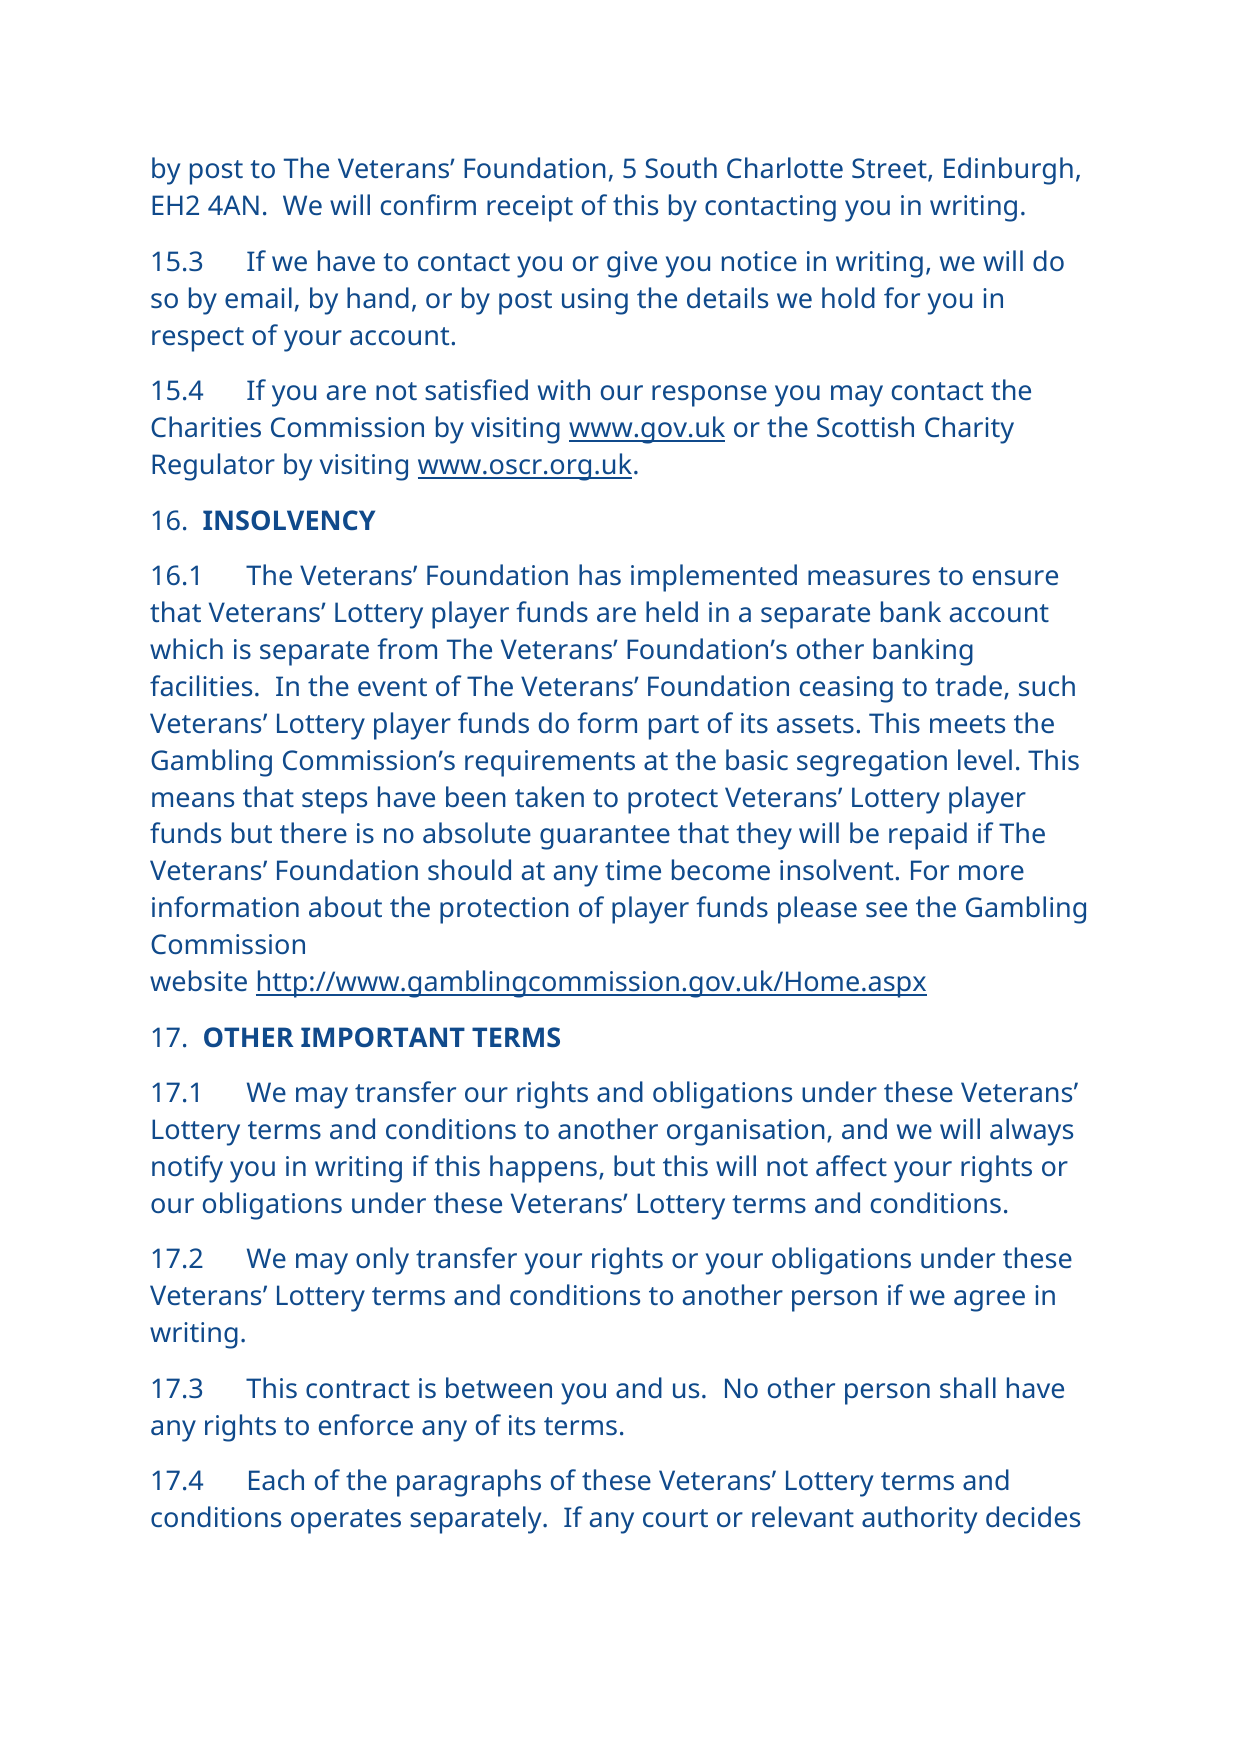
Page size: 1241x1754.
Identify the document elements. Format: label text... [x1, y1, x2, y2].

text 17. OTHER IMPORTANT TERMS [150, 1018, 1090, 1055]
text 17.3 This contract is between you and us. No other person shall have any rights to enforce any of its terms. [150, 1369, 1090, 1443]
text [150, 1462, 1090, 1536]
text 17.2 We may only transfer your rights or your obligations under these Veterans’ Lottery terms and conditions to another person if we agree in writing. [150, 1240, 1090, 1351]
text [150, 150, 1090, 224]
text 16.1 The Veterans’ Foundation has implemented measures to ensure that Veterans’ Lottery player funds are held in a separate bank account which is separate from The Veterans’ Foundation’s other banking facilities. In the event of The Veterans’ Foundation ceasing to trade, such Veterans’ Lottery player funds do form part of its assets. This meets the Gambling Commission’s requirements at the basic segregation level. This means that steps have been taken to protect Veterans’ Lottery player funds but there is no absolute guarantee that they will be repaid if The Veterans’ Foundation should at any time become insolvent. For more information about the protection of player funds please see the Gambling Commission website http://www.gamblingcommission.gov.uk/Home.aspx [150, 557, 1090, 999]
text 15.4 If you are not satisfied with our response you may contact the Charities Commission by visiting www.gov.uk or the Scottish Charity Regulator by visiting www.oscr.org.uk. [150, 372, 1090, 482]
text 17.1 We may transfer our rights and obligations under these Veterans’ Lottery terms and conditions to another organisation, and we will always notify you in writing if this happens, but this will not affect your rights or our obligations under these Veterans’ Lottery terms and conditions. [150, 1074, 1090, 1221]
text 15.3 If we have to contact you or give you notice in writing, we will do so by email, by hand, or by post using the details we hold for you in respect of your account. [150, 242, 1090, 353]
text 16. INSOLVENCY [150, 501, 1090, 538]
